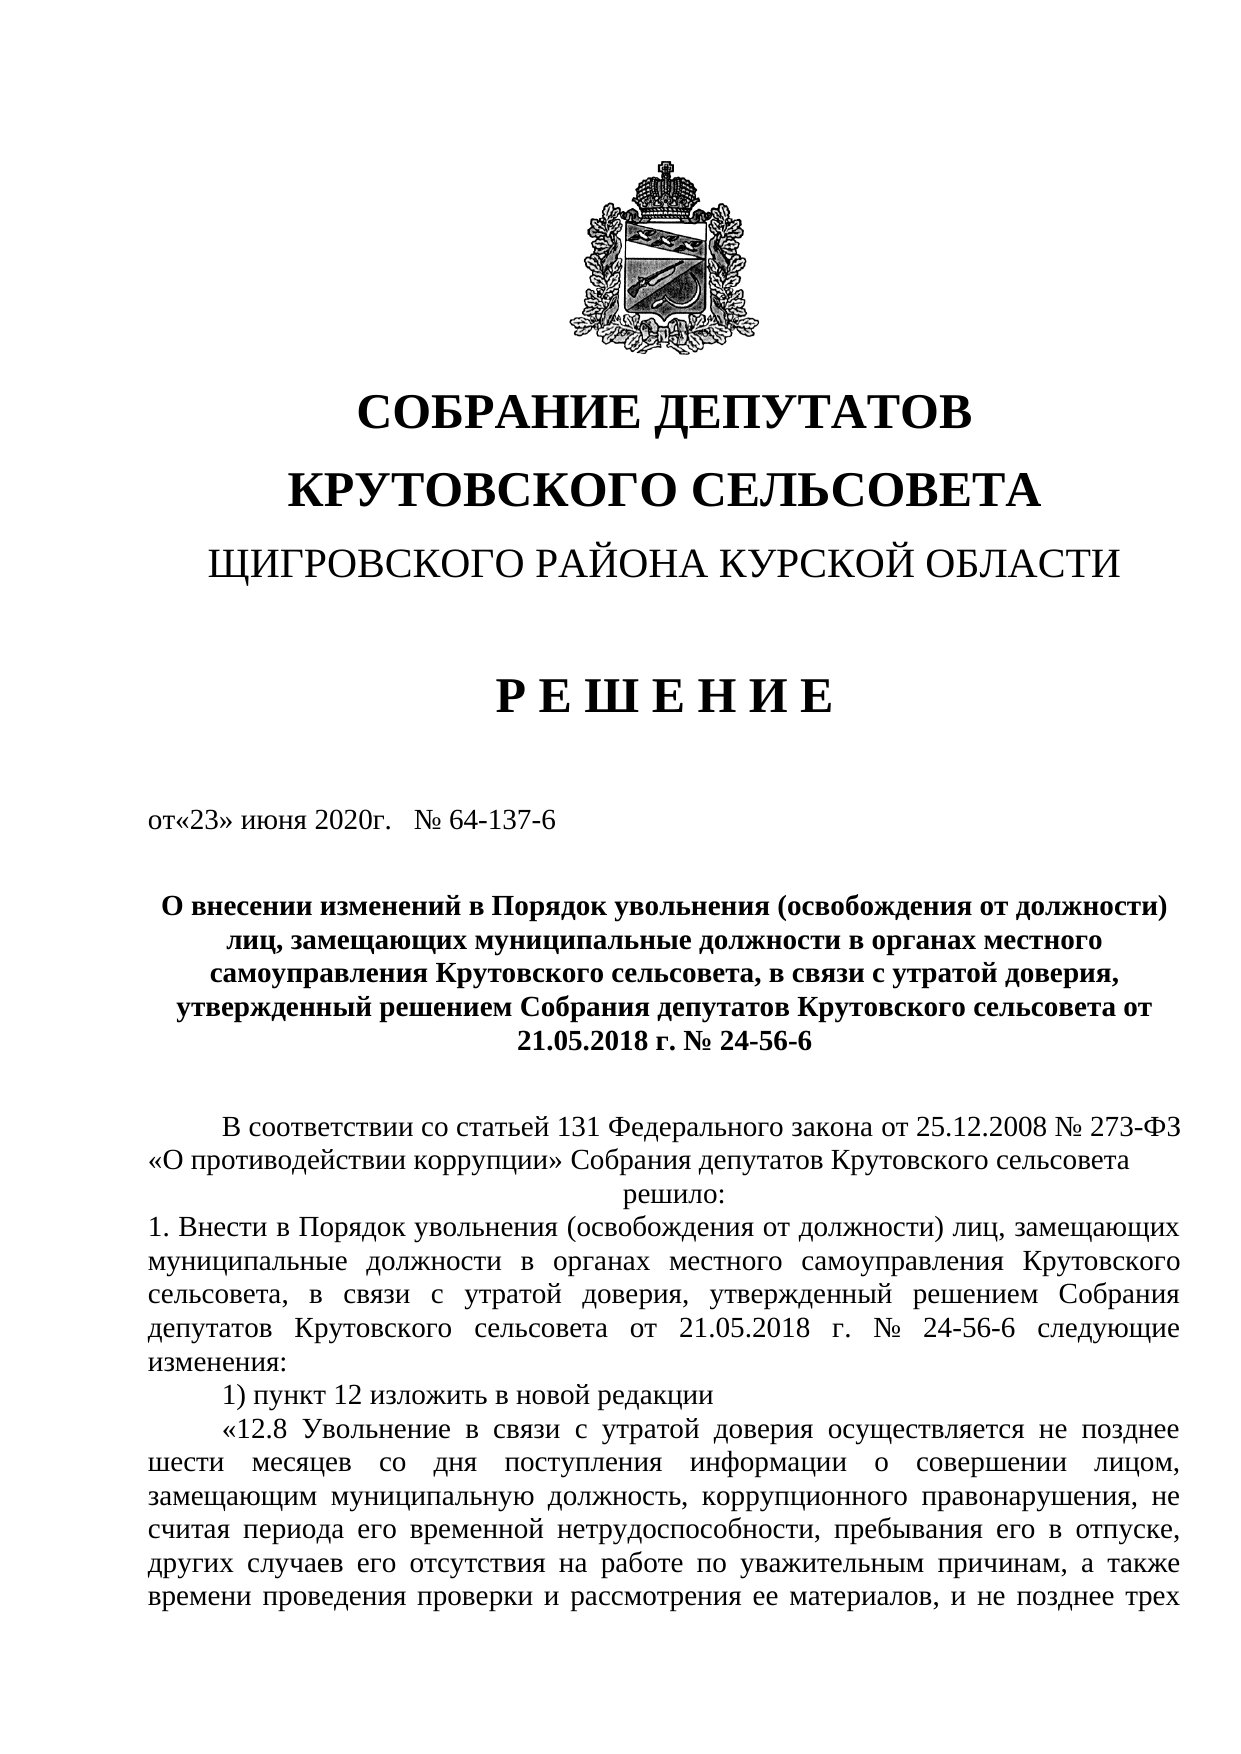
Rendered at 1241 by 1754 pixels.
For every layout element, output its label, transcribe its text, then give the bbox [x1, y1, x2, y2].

text СОБРАНИЕ ДЕПУТАТОВ [148, 381, 1181, 439]
text КРУТОВСКОГО СЕЛЬСОВЕТА [148, 460, 1181, 518]
text В соответствии со статьей 131 Федерального закона от 25.12.2008 № 273-ФЗ «О противодействии коррупции» Собрания депутатов Крутовского сельсовета [148, 1109, 1181, 1176]
title 1. Внести в Порядок увольнения (освобождения от должности) лиц, замещающих муниципальные должности в органах местного самоуправления Крутовского сельсовета, в связи с утратой доверия, утвержденный решением Собрания депутатов Крутовского сельсовета от 21.05.2018 г. № 24-56-6 следующие изменения: [148, 1209, 1181, 1377]
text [148, 1411, 1181, 1612]
text Р Е Ш Е Н И Е [148, 665, 1181, 723]
text решило: [148, 1176, 1181, 1209]
title 1) пункт 12 изложить в новой редакции [148, 1377, 1181, 1411]
text от«23» июня 2020г. № 64-137-6 [148, 802, 1181, 836]
text ЩИГРОВСКОГО РАЙОНА КУРСКОЙ ОБЛАСТИ [148, 539, 1181, 587]
title О внесении изменений в Порядок увольнения (освобождения от должности) лиц, замещающих муниципальные должности в органах местного самоуправления Крутовского сельсовета, в связи с утратой доверия, утвержденный решением Собрания депутатов Крутовского сельсовета от 21.05.2018 г. № 24-56-6 [148, 888, 1181, 1056]
